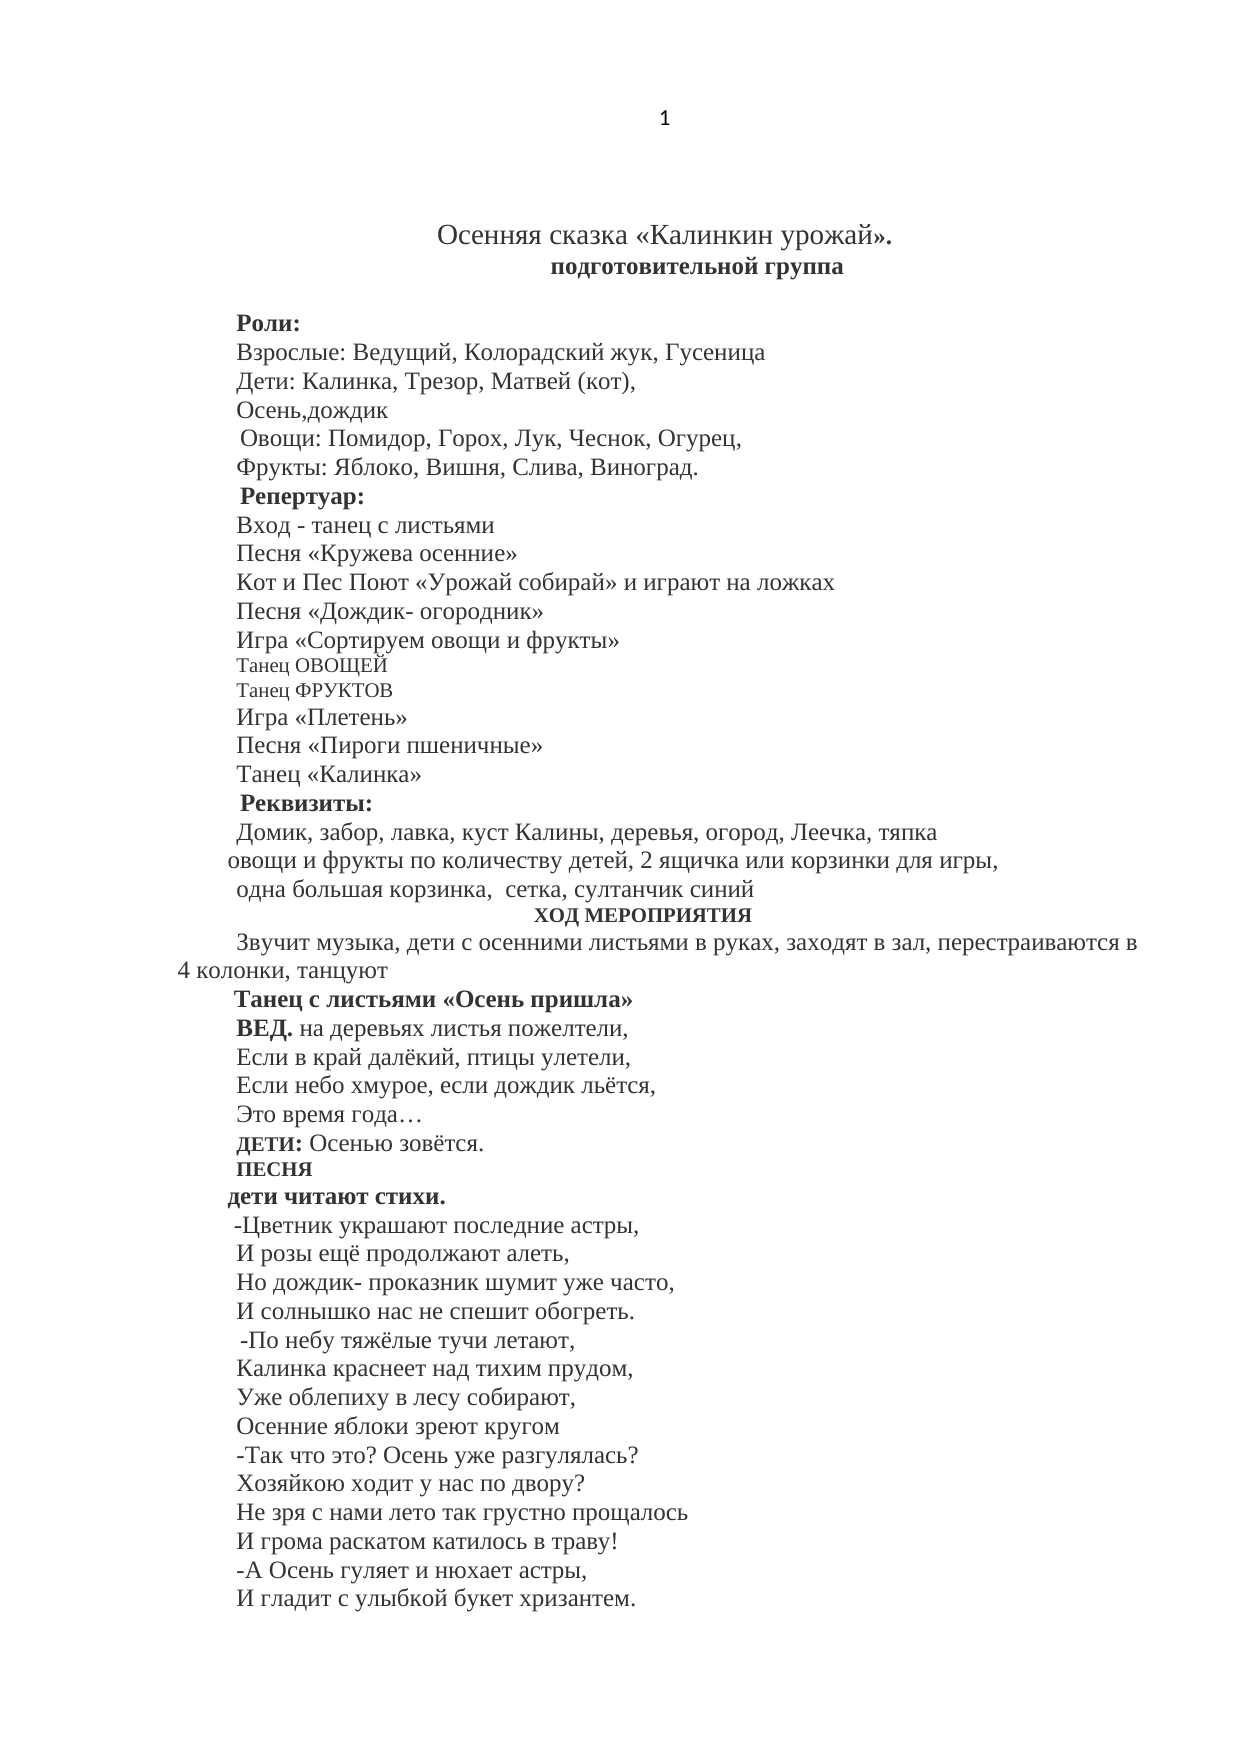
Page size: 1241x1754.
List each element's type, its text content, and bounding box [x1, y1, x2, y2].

text -Цветник украшают последние астры, [177, 1210, 1152, 1238]
text И солнышко нас не спешит обогреть. [177, 1296, 1152, 1325]
text ХОД МЕРОПРИЯТИЯ [177, 903, 1152, 927]
text Репертуар: [177, 481, 1152, 510]
text Если в край далёкий, птицы улетели, [177, 1042, 1152, 1071]
text Овощи: Помидор, Горох, Лук, Чеснок, Огурец, [177, 423, 1152, 452]
text Осень,дождик [177, 395, 1152, 423]
text Осенние яблоки зреют кругом [177, 1411, 1152, 1440]
text И гладит с улыбкой букет хризантем. [177, 1583, 1152, 1612]
text одна большая корзинка, сетка, султанчик синий [177, 874, 1152, 903]
text И розы ещё продолжают алеть, [177, 1238, 1152, 1267]
text Но дождик- проказник шумит уже часто, [177, 1267, 1152, 1296]
text Кот и Пес Поют «Урожай собирай» и играют на ложках [177, 567, 1152, 596]
text -По небу тяжёлые тучи летают, [177, 1325, 1152, 1353]
text Вход - танец с листьями [177, 510, 1152, 538]
text ПЕСНЯ [177, 1157, 1152, 1181]
text Танец ФРУКТОВ [177, 677, 1152, 702]
text Игра «Плетень» [177, 702, 1152, 730]
text Домик, забор, лавка, куст Калины, деревья, огород, Леечка, тяпка [177, 817, 1152, 845]
text -Так что это? Осень уже разгулялась? [177, 1440, 1152, 1468]
text Калинка краснеет над тихим прудом, [177, 1353, 1152, 1382]
text дети читают стихи. [177, 1181, 1152, 1210]
text Реквизиты: [177, 788, 1152, 817]
text Уже облепиху в лесу собирают, [177, 1382, 1152, 1411]
text Дети: Калинка, Трезор, Матвей (кот), [177, 366, 1152, 395]
text Игра «Сортируем овощи и фрукты» [177, 625, 1152, 653]
text овощи и фрукты по количеству детей, 2 ящичка или корзинки для игры, [177, 845, 1152, 874]
text Танец «Калинка» [177, 759, 1152, 788]
text Песня «Кружева осенние» [177, 538, 1152, 567]
text Хозяйкою ходит у нас по двору? [177, 1468, 1152, 1497]
text Танец с листьями «Осень пришла» [177, 984, 1152, 1013]
text Роли: [177, 308, 1152, 337]
text Если небо хмурое, если дождик льётся, [177, 1071, 1152, 1099]
text Песня «Дождик- огородник» [177, 596, 1152, 625]
text Взрослые: Ведущий, Колорадский жук, Гусеница [177, 337, 1152, 366]
text ВЕД. на деревьях листья пожелтели, [177, 1013, 1152, 1042]
text Осенняя сказка «Калинкин урожай». [177, 217, 1152, 251]
text подготовительной группа [177, 251, 1152, 280]
text Звучит музыка, дети с осенними листьями в руках, заходят в зал, перестраиваются в 4 колонки, танцуют [177, 927, 1152, 984]
text Это время года… [177, 1099, 1152, 1128]
text Песня «Пироги пшеничные» [177, 730, 1152, 759]
text Танец ОВОЩЕЙ [177, 653, 1152, 677]
text ДЕТИ: Осенью зовётся. [177, 1128, 1152, 1157]
text Фрукты: Яблоко, Вишня, Слива, Виноград. [177, 452, 1152, 481]
text И грома раскатом катилось в траву! [177, 1526, 1152, 1555]
text Не зря с нами лето так грустно прощалось [177, 1497, 1152, 1526]
text -А Осень гуляет и нюхает астры, [177, 1555, 1152, 1583]
